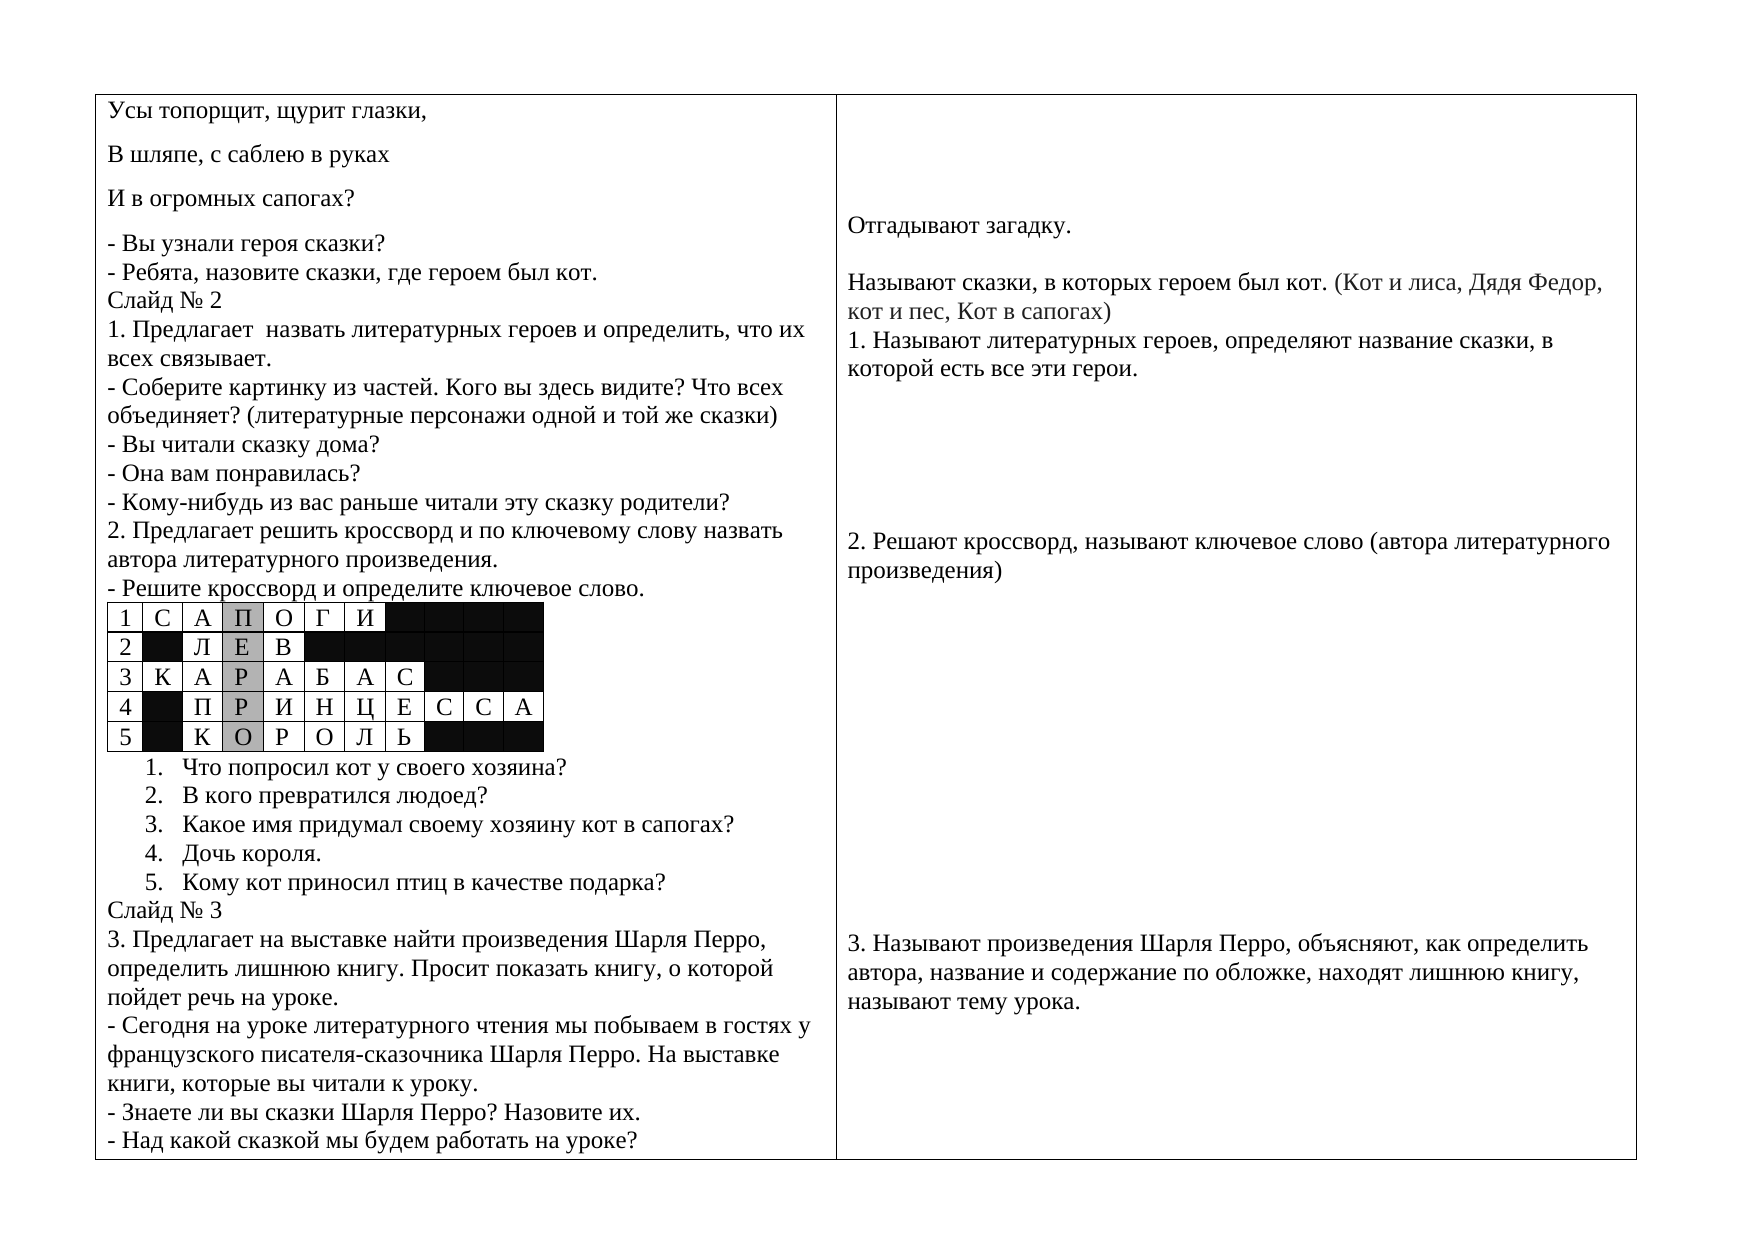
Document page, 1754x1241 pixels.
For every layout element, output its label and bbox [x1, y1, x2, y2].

table_cell [96, 95, 836, 1158]
table_cell [837, 95, 1636, 1158]
